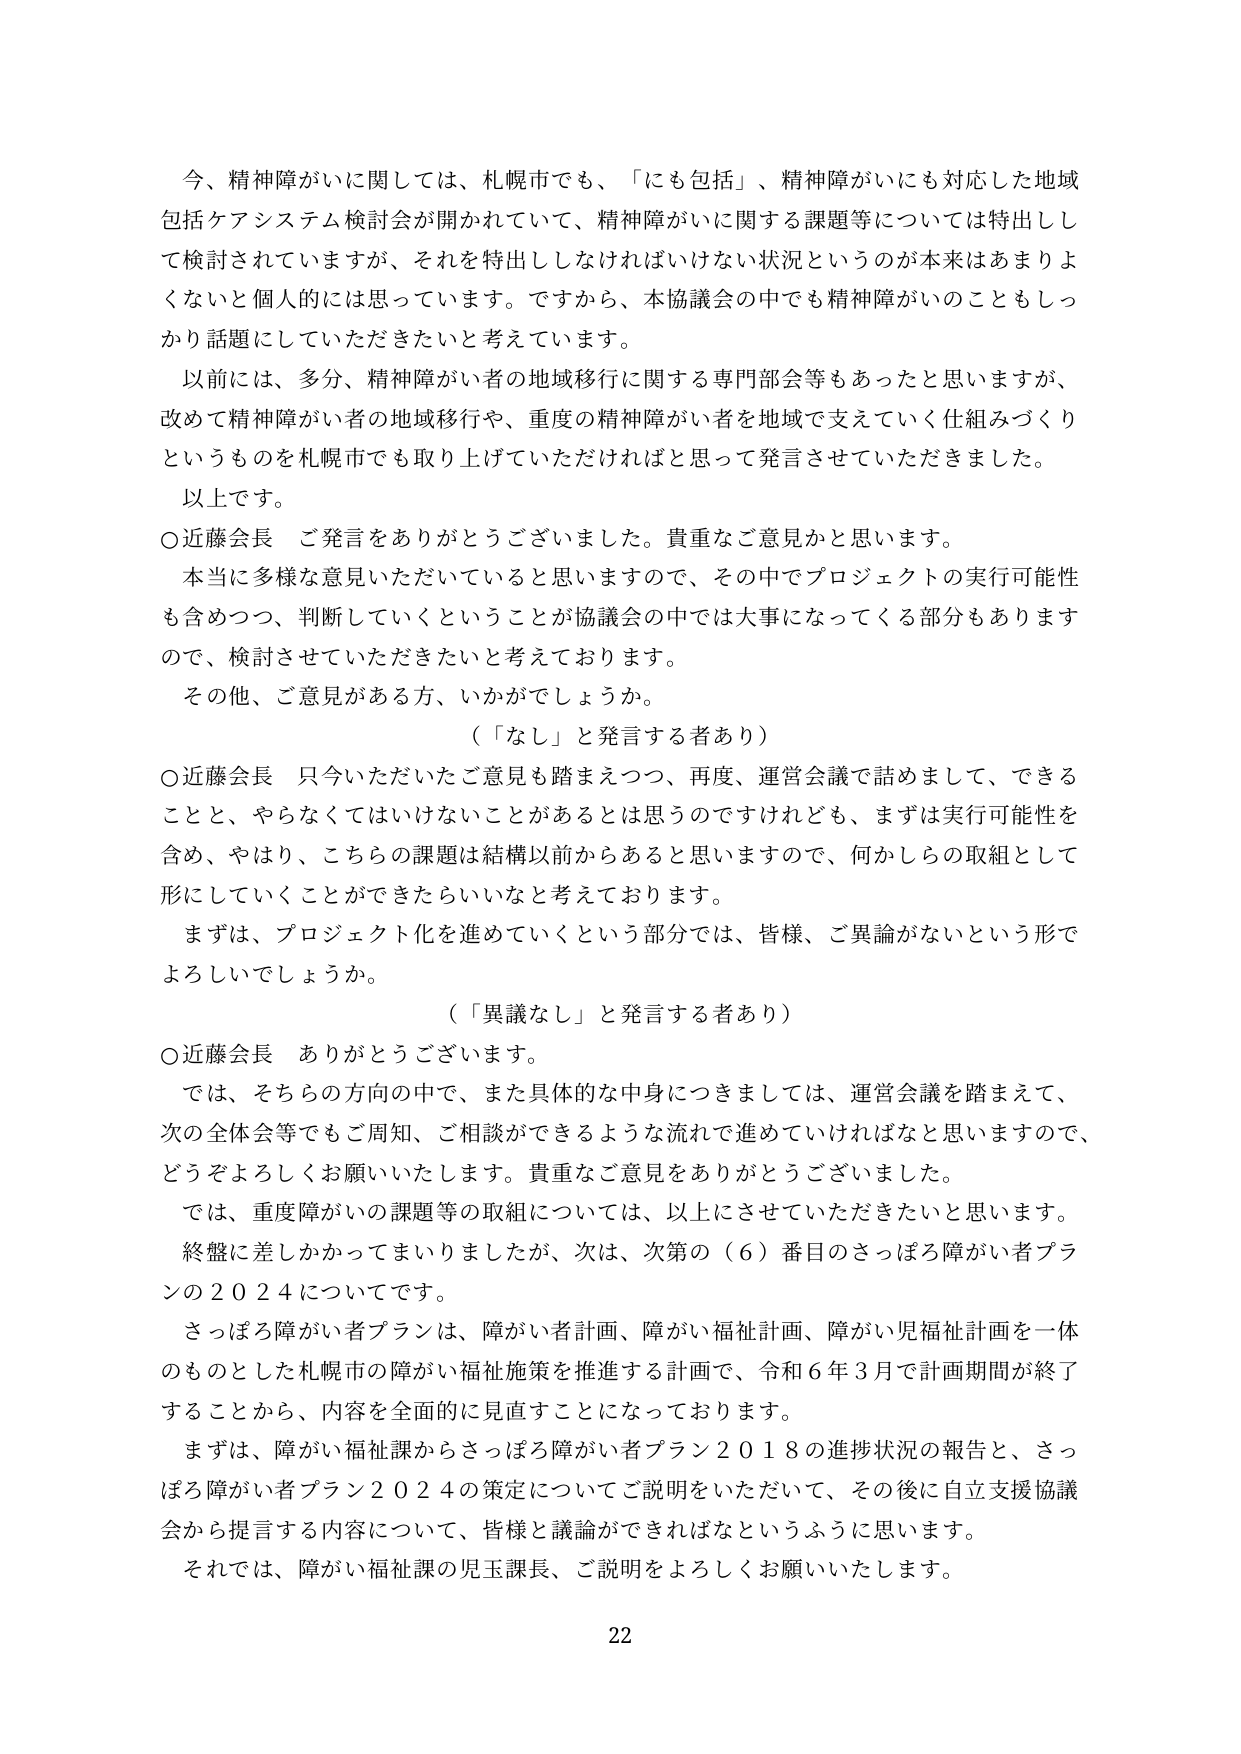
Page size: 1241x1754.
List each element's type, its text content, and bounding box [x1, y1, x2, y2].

text ○近藤会長 ありがとうございます。 [160, 1033, 1081, 1072]
text それでは、障がい福祉課の児玉課長、ご説明をよろしくお願いいたします。 [160, 1549, 1081, 1588]
text 本当に多様な意見いただいていると思いますので、その中でプロジェクトの実行可能性も含めつつ、判断していくということが協議会の中では大事になってくる部分もありますので、検討させていただきたいと考えております。 [160, 556, 1081, 676]
text （「なし」と発言する者あり） [160, 715, 1081, 755]
text まずは、プロジェクト化を進めていくという部分では、皆様、ご異論がないという形でよろしいでしょうか。 [160, 914, 1081, 993]
text まずは、障がい福祉課からさっぽろ障がい者プラン２０１８の進捗状況の報告と、さっぽろ障がい者プラン２０２４の策定についてご説明をいただいて、その後に自立支援協議会から提言する内容について、皆様と議論ができればなというふうに思います。 [160, 1429, 1081, 1549]
text （「異議なし」と発言する者あり） [160, 993, 1081, 1033]
text さっぽろ障がい者プランは、障がい者計画、障がい福祉計画、障がい児福祉計画を一体のものとした札幌市の障がい福祉施策を推進する計画で、令和６年３月で計画期間が終了することから、内容を全面的に見直すことになっております。 [160, 1311, 1081, 1429]
text では、そちらの方向の中で、また具体的な中身につきましては、運営会議を踏まえて、次の全体会等でもご周知、ご相談ができるような流れで進めていければなと思いますので、どうぞよろしくお願いいたします。貴重なご意見をありがとうございました。 [160, 1072, 1081, 1191]
text では、重度障がいの課題等の取組については、以上にさせていただきたいと思います。 [160, 1191, 1081, 1231]
text 以上です。 [160, 477, 1081, 517]
text ○近藤会長 ご発言をありがとうございました。貴重なご意見かと思います。 [160, 517, 1081, 556]
text 以前には、多分、精神障がい者の地域移行に関する専門部会等もあったと思いますが、改めて精神障がい者の地域移行や、重度の精神障がい者を地域で支えていく仕組みづくりというものを札幌市でも取り上げていただければと思って発言させていただきました。 [160, 358, 1081, 477]
text ○近藤会長 只今いただいたご意見も踏まえつつ、再度、運営会議で詰めまして、できることと、やらなくてはいけないことがあるとは思うのですけれども、まずは実行可能性を含め、やはり、こちらの課題は結構以前からあると思いますので、何かしらの取組として形にしていくことができたらいいなと考えております。 [160, 755, 1081, 914]
text その他、ご意見がある方、いかがでしょうか。 [160, 676, 1081, 715]
text 終盤に差しかかってまいりましたが、次は、次第の（６）番目のさっぽろ障がい者プランの２０２４についてです。 [160, 1231, 1081, 1311]
text 今、精神障がいに関しては、札幌市でも、「にも包括」、精神障がいにも対応した地域包括ケアシステム検討会が開かれていて、精神障がいに関する課題等については特出しして検討されていますが、それを特出ししなければいけない状況というのが本来はあまりよくないと個人的には思っています。ですから、本協議会の中でも精神障がいのこともしっかり話題にしていただきたいと考えています。 [160, 159, 1081, 358]
